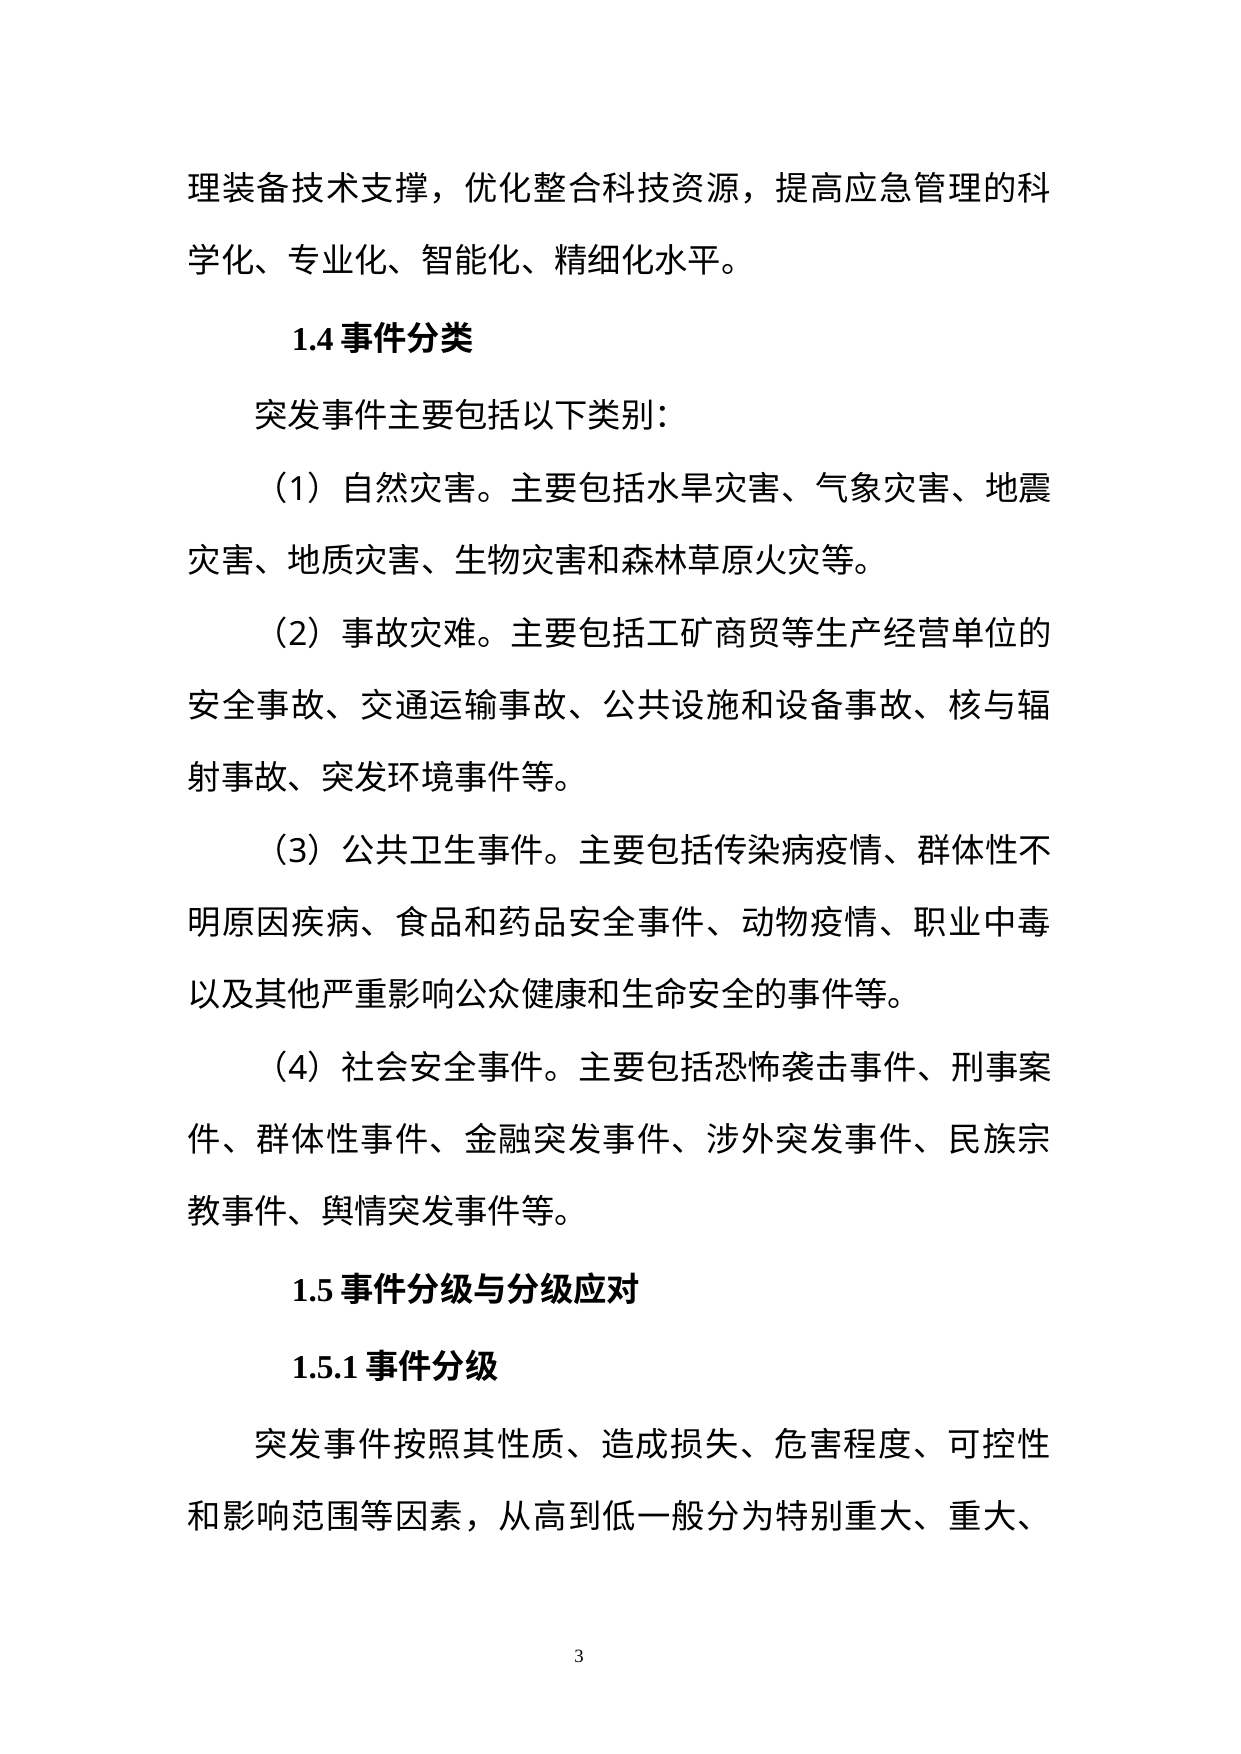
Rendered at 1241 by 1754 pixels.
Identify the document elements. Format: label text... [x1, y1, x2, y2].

text （2）事故灾难。主要包括工矿商贸等生产经营单位的安全事故、交通运输事故、公共设施和设备事故、核与辐射事故、突发环境事件等。 [187, 606, 1053, 799]
subtitle 1.5.1事件分级 [187, 1340, 1053, 1388]
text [187, 162, 1053, 282]
subtitle 1.4事件分类 [187, 312, 1053, 360]
text （3）公共卫生事件。主要包括传染病疫情、群体性不明原因疾病、食品和药品安全事件、动物疫情、职业中毒以及其他严重影响公众健康和生命安全的事件等。 [187, 823, 1053, 1016]
text （4）社会安全事件。主要包括恐怖袭击事件、刑事案件、群体性事件、金融突发事件、涉外突发事件、民族宗教事件、舆情突发事件等。 [187, 1041, 1053, 1233]
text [187, 1418, 1053, 1538]
text 突发事件主要包括以下类别： [187, 389, 1053, 437]
subtitle 1.5事件分级与分级应对 [187, 1263, 1053, 1311]
text （1）自然灾害。主要包括水旱灾害、气象灾害、地震灾害、地质灾害、生物灾害和森林草原火灾等。 [187, 462, 1053, 582]
